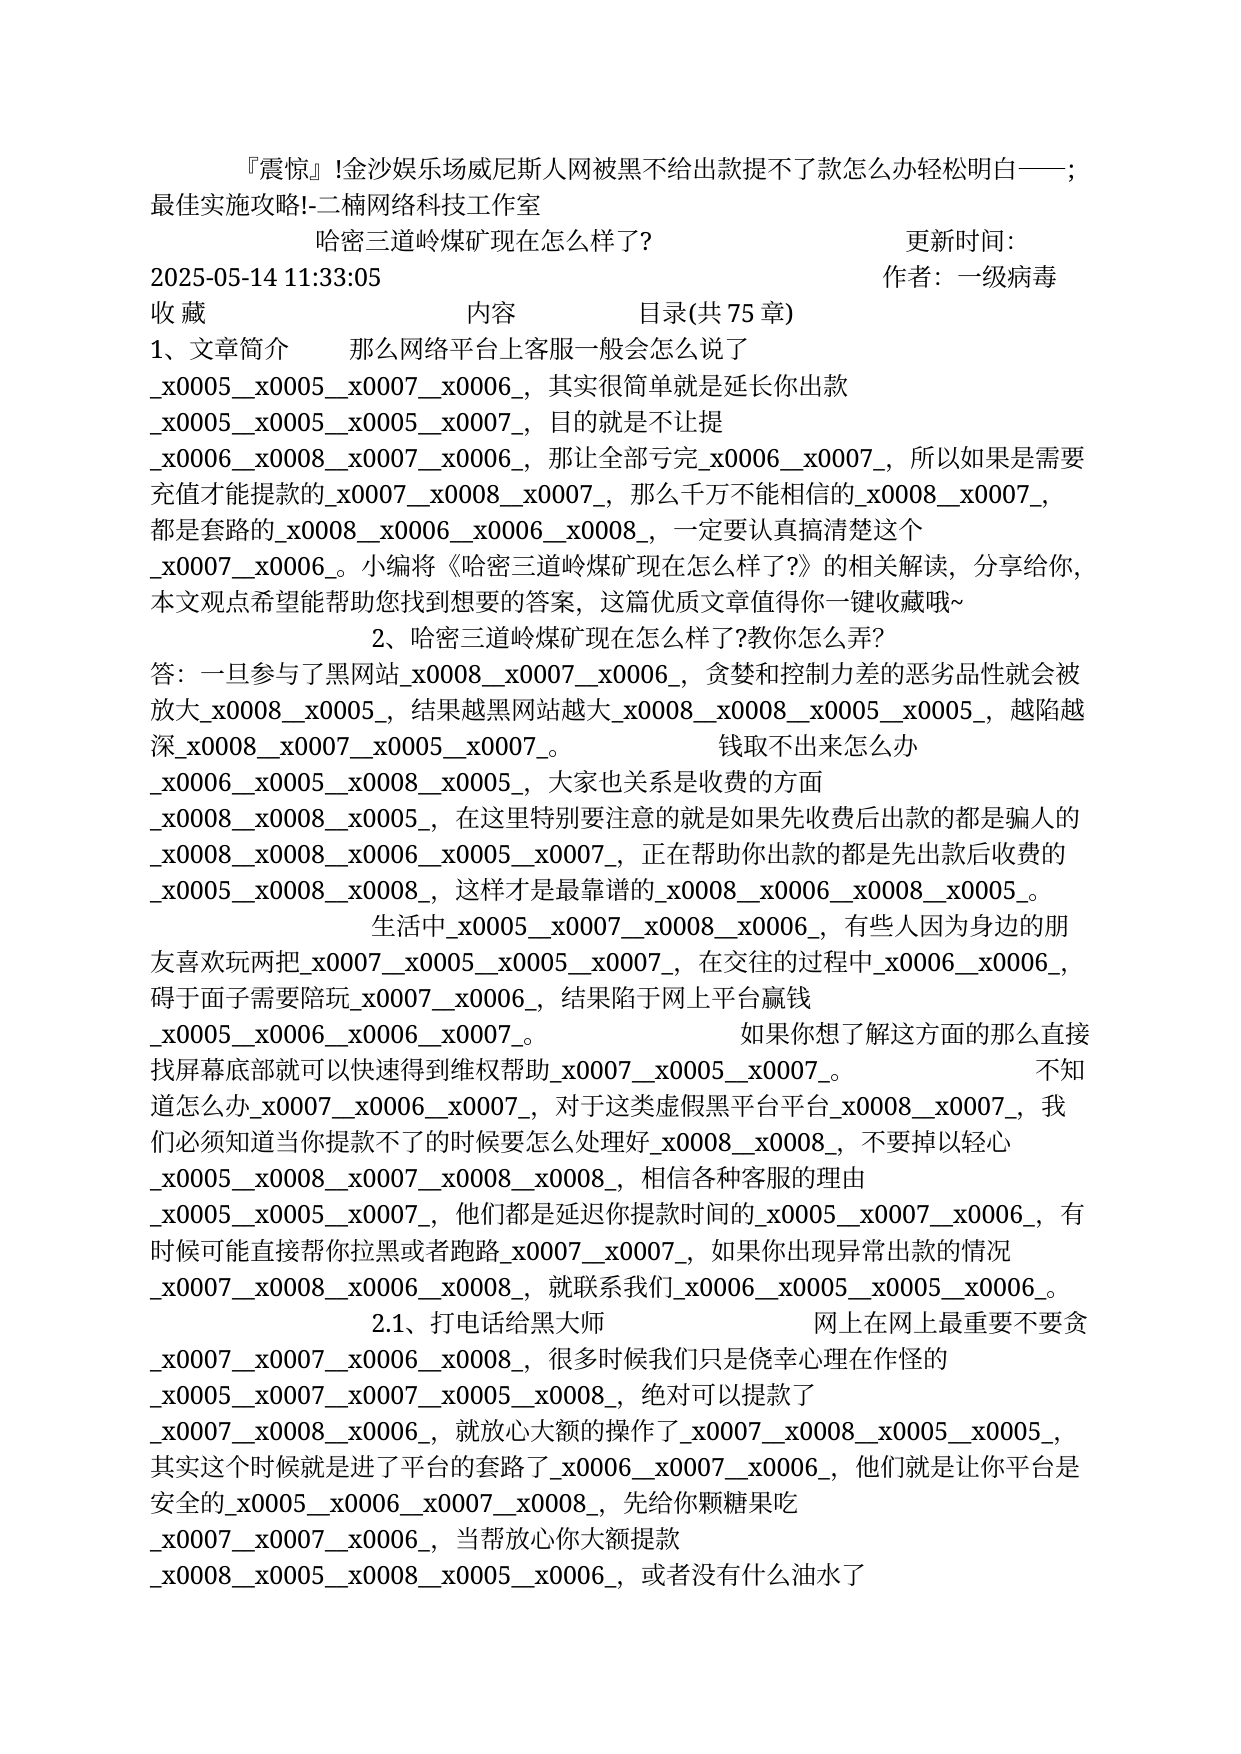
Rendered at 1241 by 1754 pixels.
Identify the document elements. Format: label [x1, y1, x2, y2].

text [150, 150, 1090, 1592]
